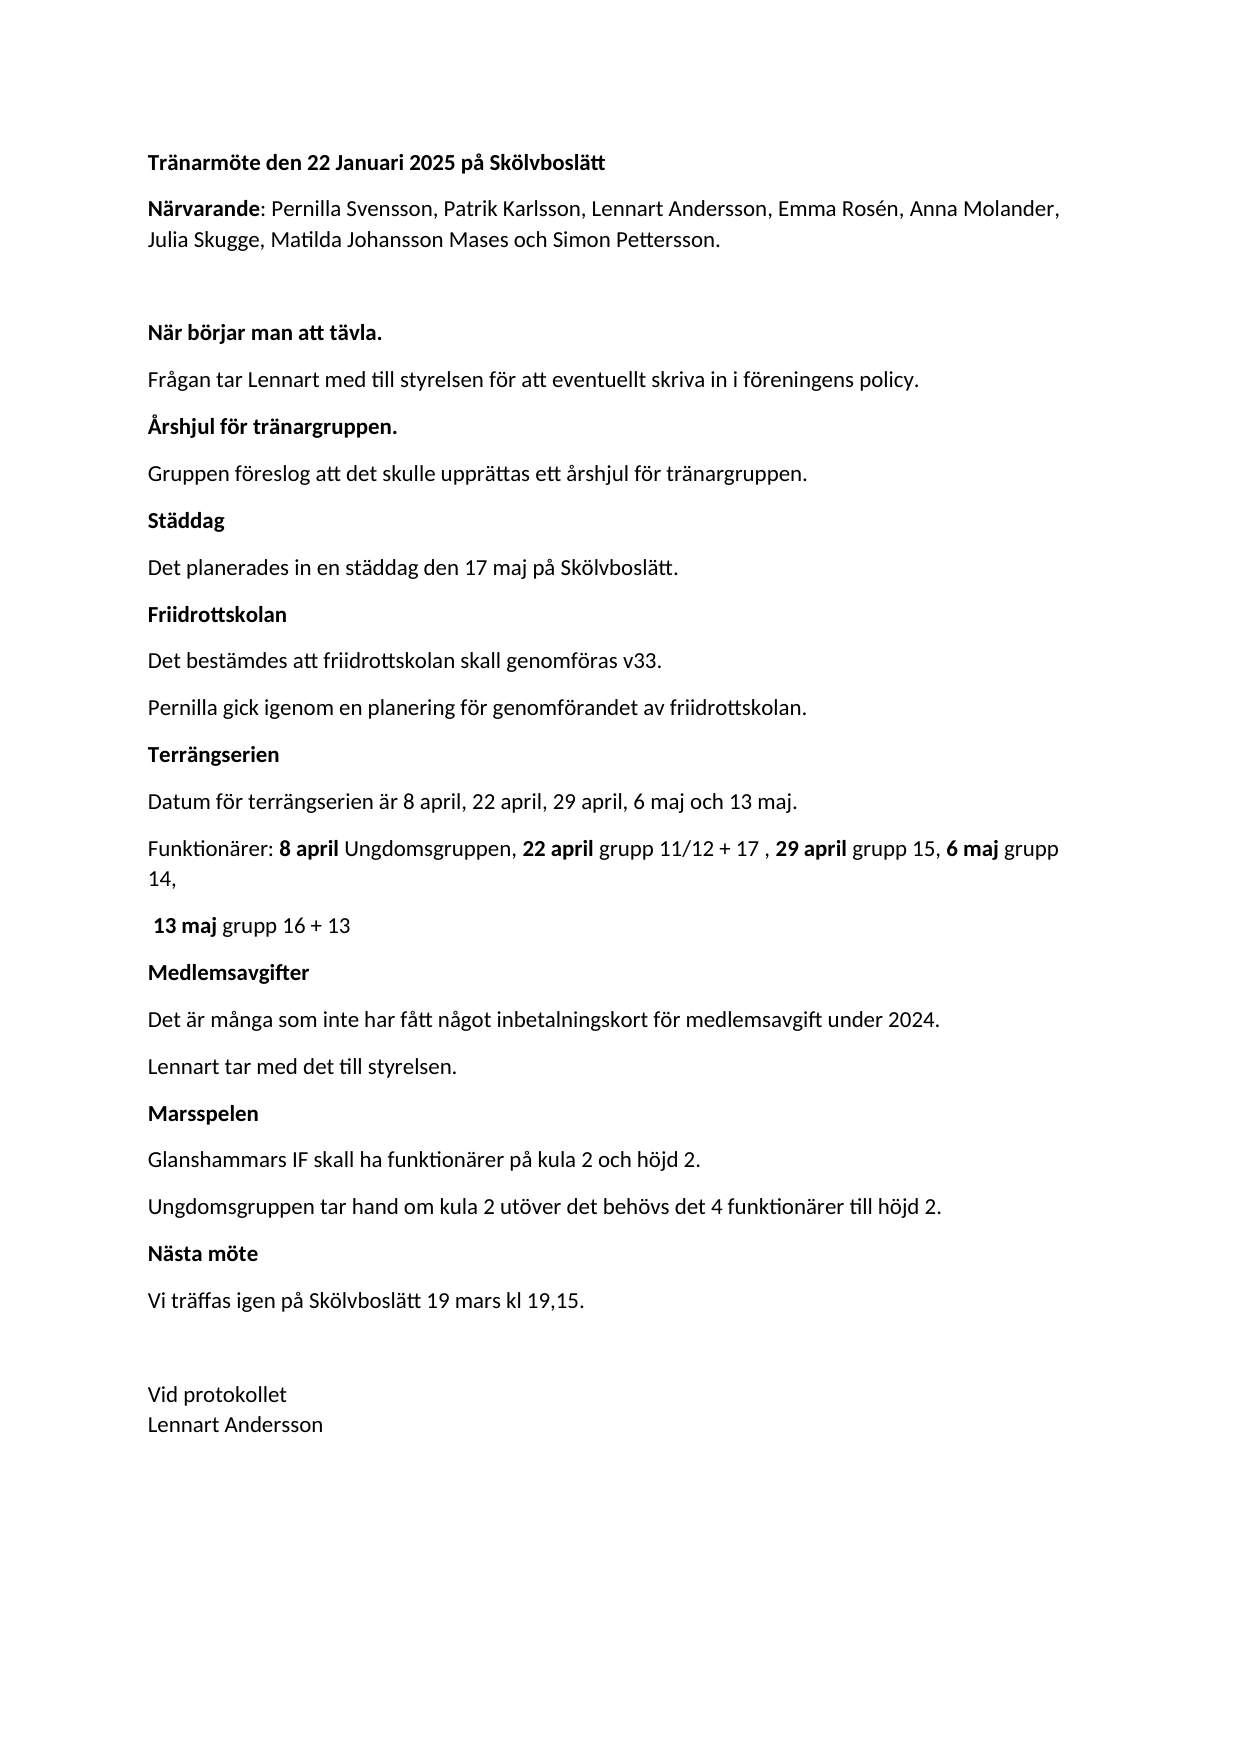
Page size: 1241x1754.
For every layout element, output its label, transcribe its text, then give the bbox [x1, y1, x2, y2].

text Tränarmöte den 22 Januari 2025 på Skölvboslätt [148, 148, 1093, 176]
text Terrängserien [148, 740, 1093, 768]
text Pernilla gick igenom en planering för genomförandet av friidrottskolan. [148, 693, 1093, 721]
text Städdag [148, 506, 1093, 534]
text Nästa möte [148, 1239, 1093, 1267]
text Gruppen föreslog att det skulle upprättas ett årshjul för tränargruppen. [148, 459, 1093, 487]
text Datum för terrängserien är 8 april, 22 april, 29 april, 6 maj och 13 maj. [148, 787, 1093, 815]
text Ungdomsgruppen tar hand om kula 2 utöver det behövs det 4 funktionärer till höjd 2. [148, 1192, 1093, 1220]
text Glanshammars IF skall ha funktionärer på kula 2 och höjd 2. [148, 1146, 1093, 1173]
text När börjar man att tävla. [148, 318, 1093, 346]
text Årshjul för tränargruppen. [148, 412, 1093, 440]
text Funktionärer: 8 april Ungdomsgruppen, 22 april grupp 11/12 + 17 , 29 april grupp 15, 6 maj grupp 14, [148, 834, 1093, 892]
text Vid protokollet Lennart Andersson [148, 1380, 1093, 1438]
text Vi träffas igen på Skölvboslätt 19 mars kl 19,15. [148, 1286, 1093, 1314]
text Det är många som inte har fått något inbetalningskort för medlemsavgift under 2024. [148, 1005, 1093, 1033]
text Det bestämdes att friidrottskolan skall genomföras v33. [148, 647, 1093, 674]
text Medlemsavgifter [148, 958, 1093, 986]
text Frågan tar Lennart med till styrelsen för att eventuellt skriva in i föreningens policy. [148, 365, 1093, 393]
text 13 maj grupp 16 + 13 [148, 911, 1093, 939]
text Lennart tar med det till styrelsen. [148, 1052, 1093, 1080]
text Det planerades in en städdag den 17 maj på Skölvboslätt. [148, 553, 1093, 581]
text Marsspelen [148, 1099, 1093, 1127]
text Friidrottskolan [148, 600, 1093, 628]
text Närvarande: Pernilla Svensson, Patrik Karlsson, Lennart Andersson, Emma Rosén, Anna Molander, Julia Skugge, Matilda Johansson Mases och Simon Pettersson. [148, 194, 1093, 253]
